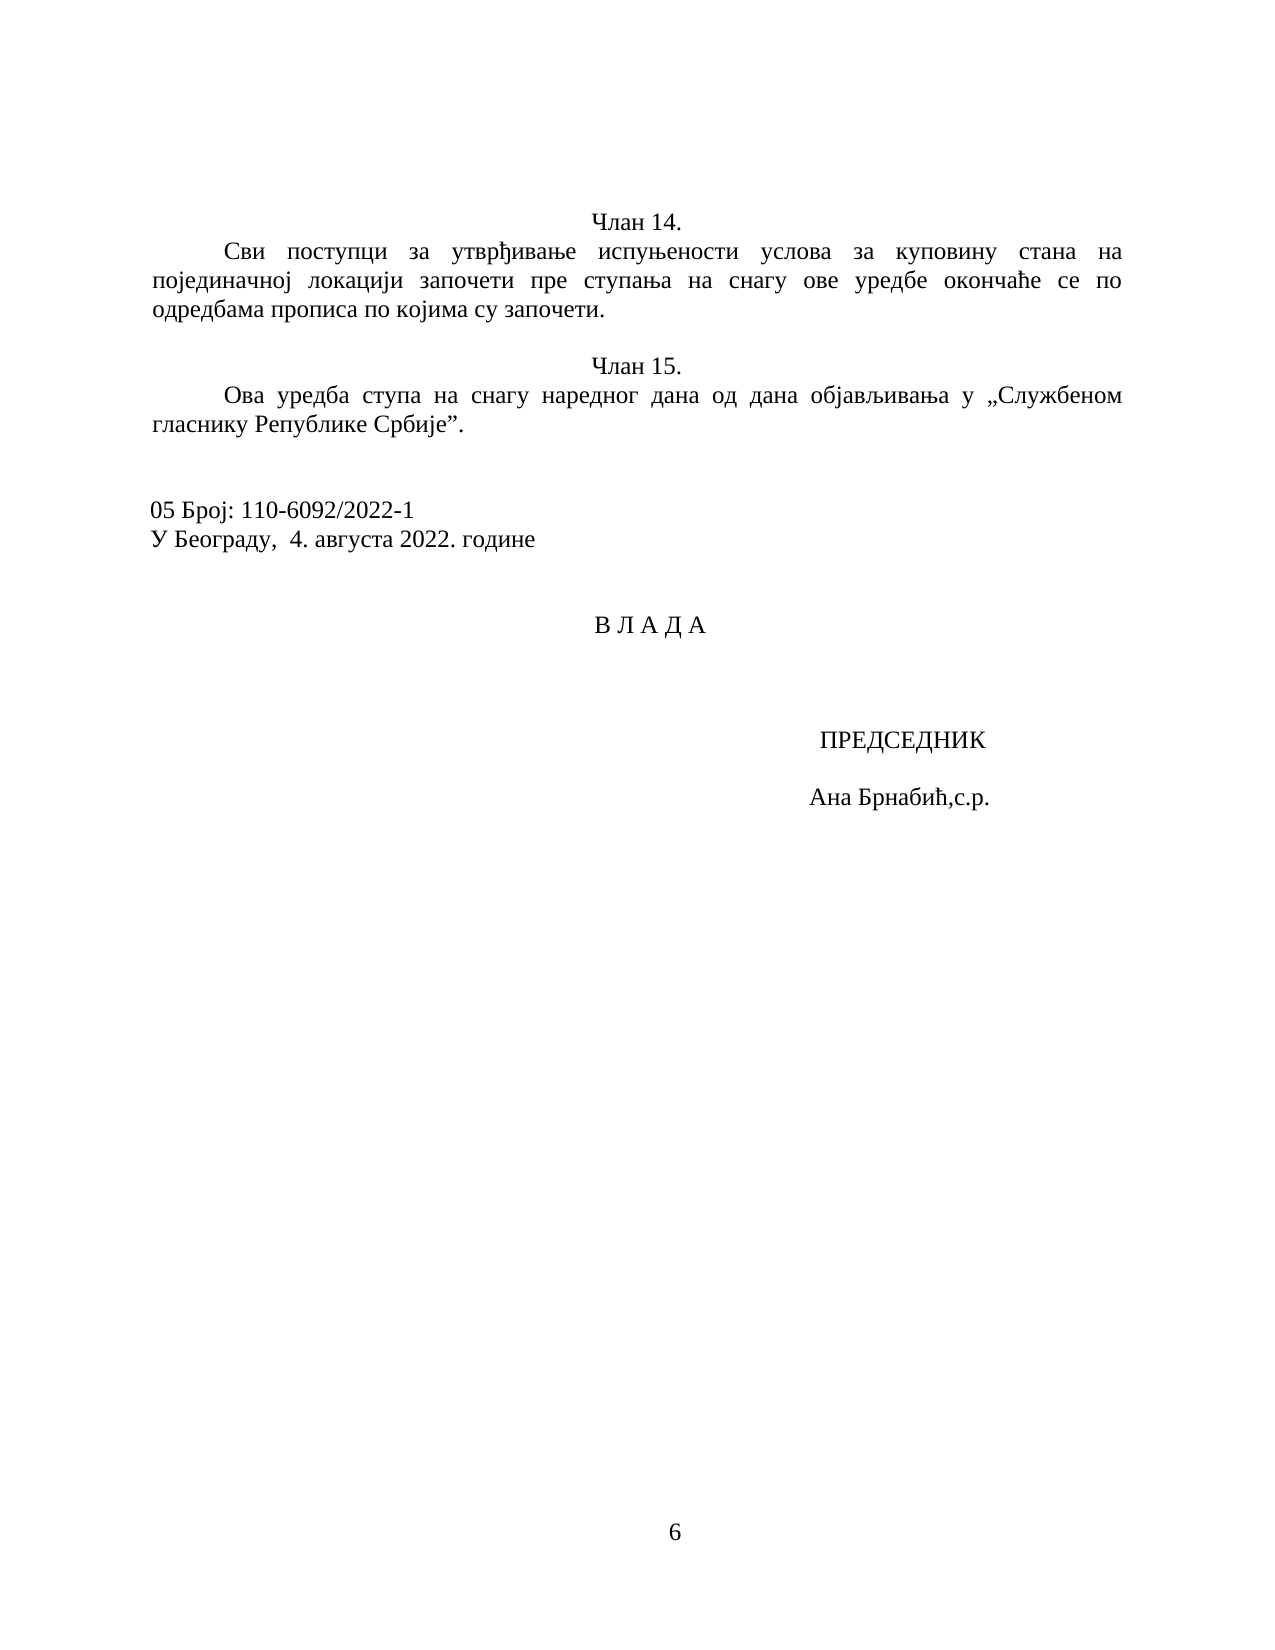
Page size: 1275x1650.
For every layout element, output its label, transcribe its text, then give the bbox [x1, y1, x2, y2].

text В л а д а [150, 610, 1125, 639]
text Ова уредба ступа на снагу наредног дана од дана објављивања у „Службеном гласнику Републике Србије”. [152, 380, 1123, 437]
text Члан 15. [150, 351, 1123, 380]
text Члан 14. [150, 207, 1123, 236]
text 05 Број: 110-6092/2022-1 [150, 495, 1125, 524]
text У Београду, 4. августа 2022. године [150, 524, 1125, 552]
text ПРЕДСЕДНИК [600, 725, 1124, 754]
text Сви поступци за утврђивање испуњености услова за куповину стана на појединачној локацији започети пре ступања на снагу ове уредбе окончаће се по одредбама прописа по којима су започети. [152, 236, 1123, 322]
text Ана Брнабић,с.р. [600, 782, 1124, 811]
